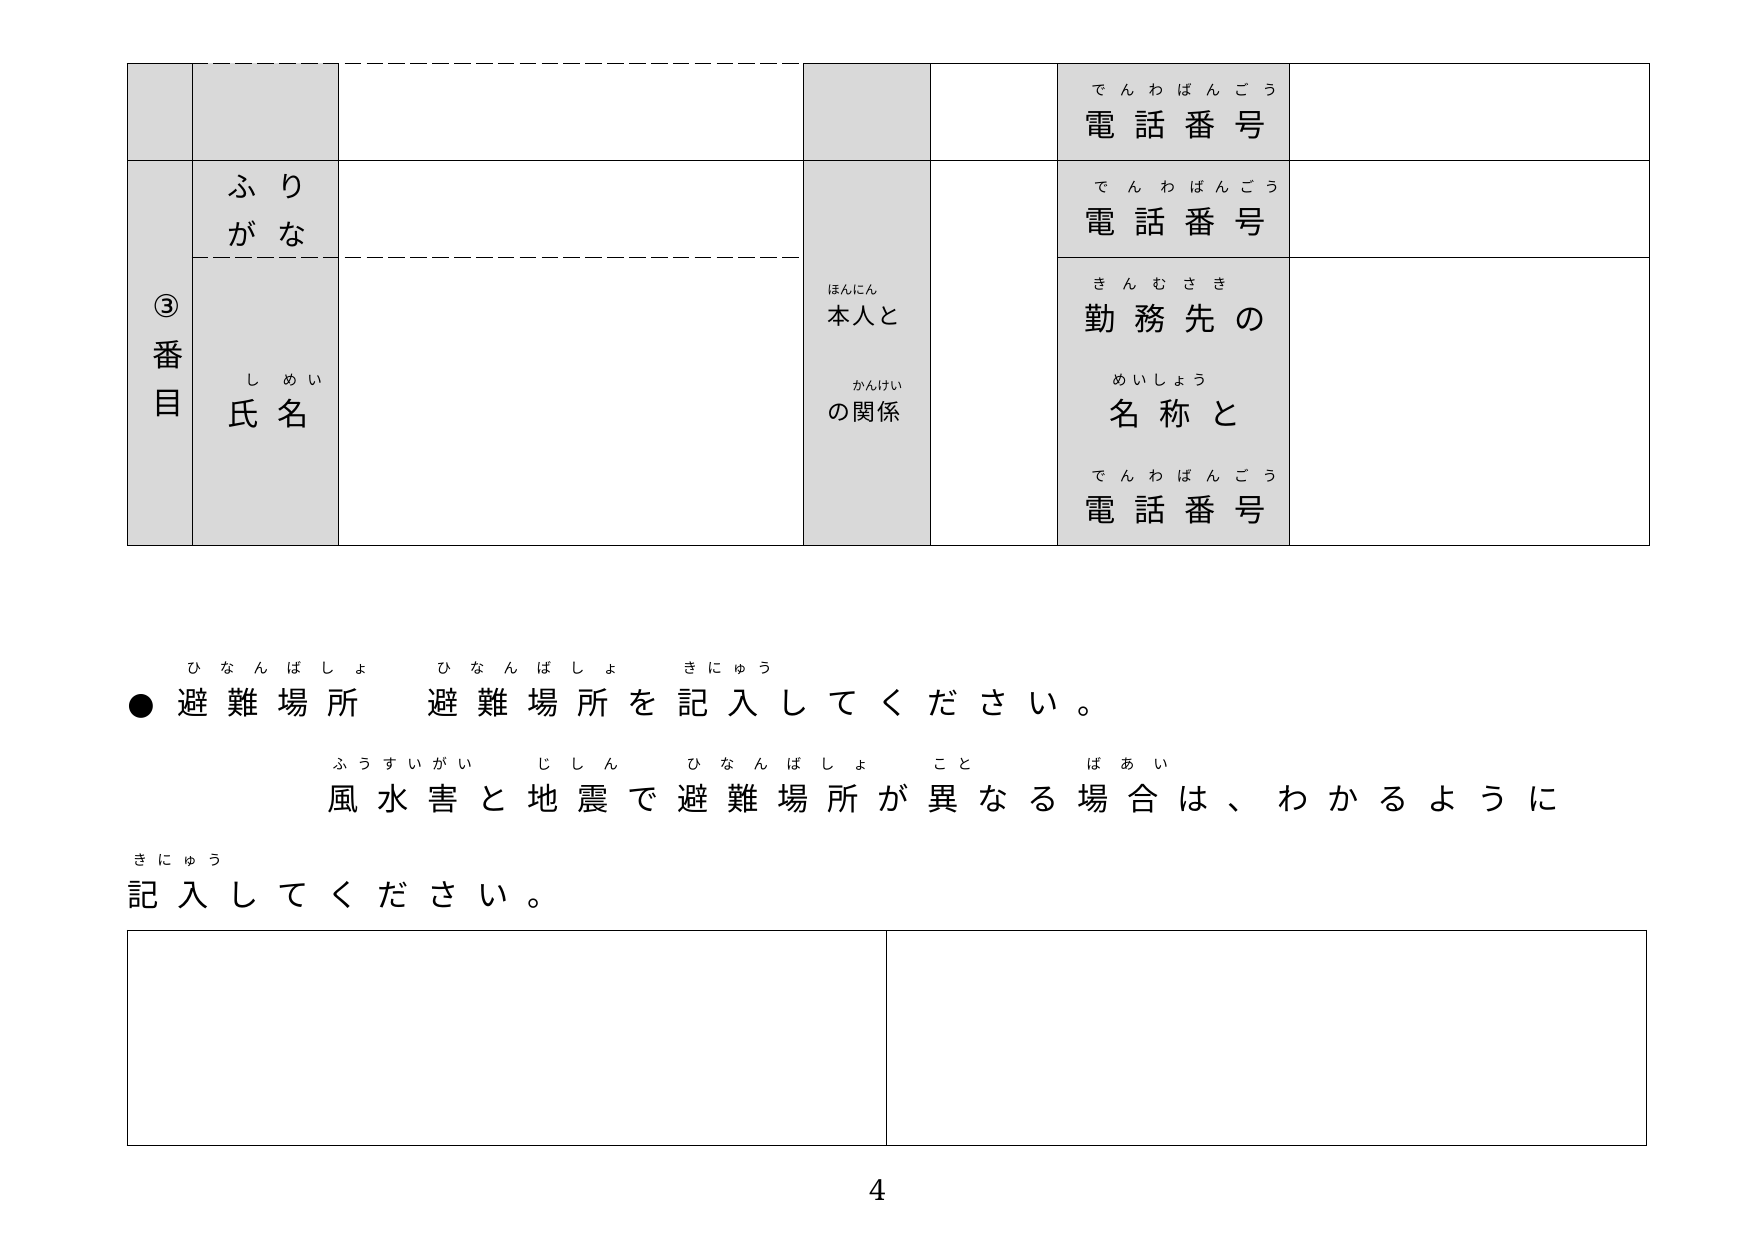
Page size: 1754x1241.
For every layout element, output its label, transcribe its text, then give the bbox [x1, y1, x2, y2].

table_cell [1290, 258, 1649, 545]
table_cell [193, 257, 338, 545]
text とでがなるは、わかるようにしてください。 [127, 738, 1627, 930]
table_cell のと [1058, 258, 1289, 545]
table_cell [1058, 161, 1289, 257]
text ● をしてください。 [127, 642, 1627, 738]
table_cell [1290, 161, 1649, 257]
table_header [887, 931, 1646, 1145]
table_cell [339, 63, 803, 160]
table_cell のと [1058, 64, 1289, 160]
table_cell [339, 161, 803, 257]
table_header [128, 931, 886, 1145]
table_cell ③番目 [128, 161, 192, 545]
table_cell [931, 161, 1057, 545]
table_cell との [804, 161, 930, 545]
table_cell [1290, 64, 1649, 160]
table_cell ふりがな [193, 161, 338, 257]
table_cell [193, 63, 338, 160]
table_cell [339, 257, 803, 545]
